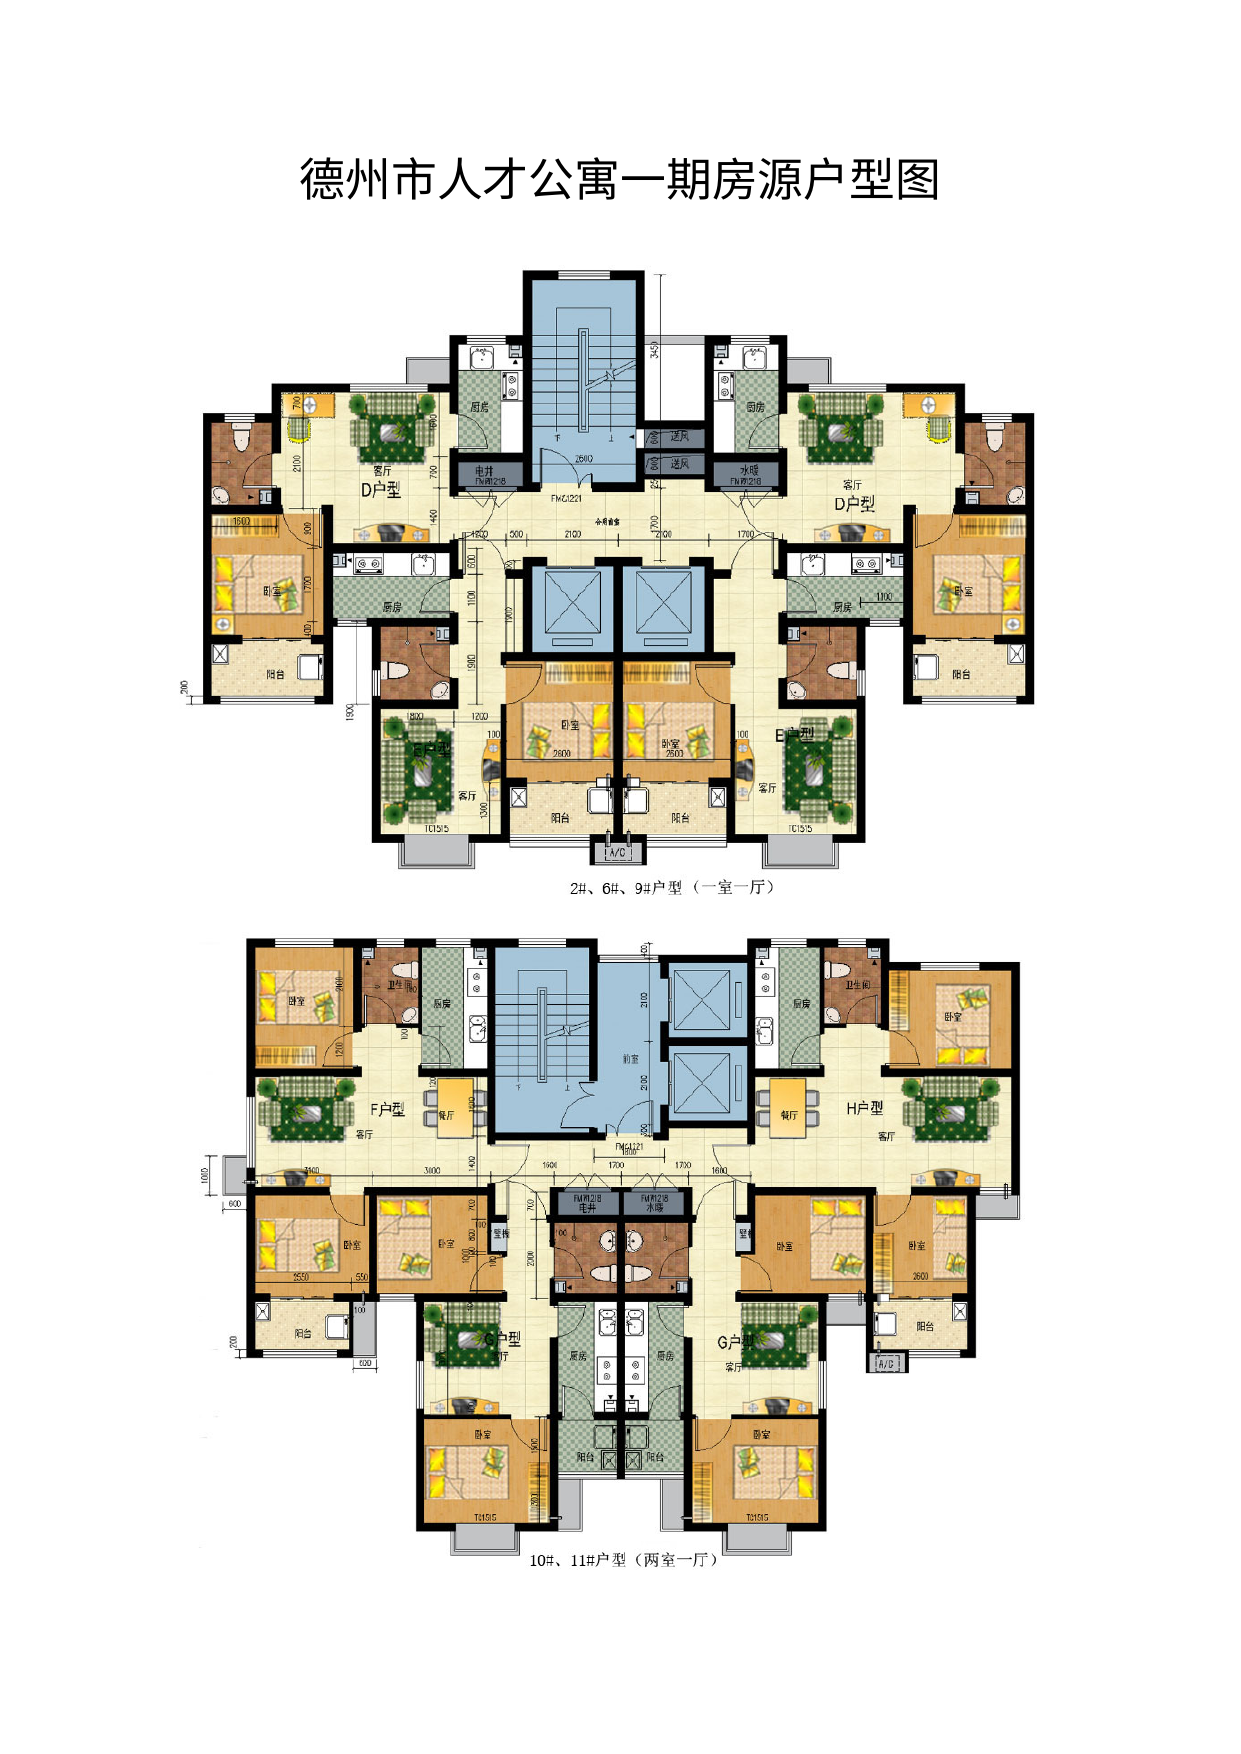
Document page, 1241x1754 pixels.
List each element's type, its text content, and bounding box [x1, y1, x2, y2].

picture [198, 909, 1042, 1576]
text 德州市人才公寓一期房源户型图 [118, 127, 1122, 225]
picture [178, 257, 1062, 903]
